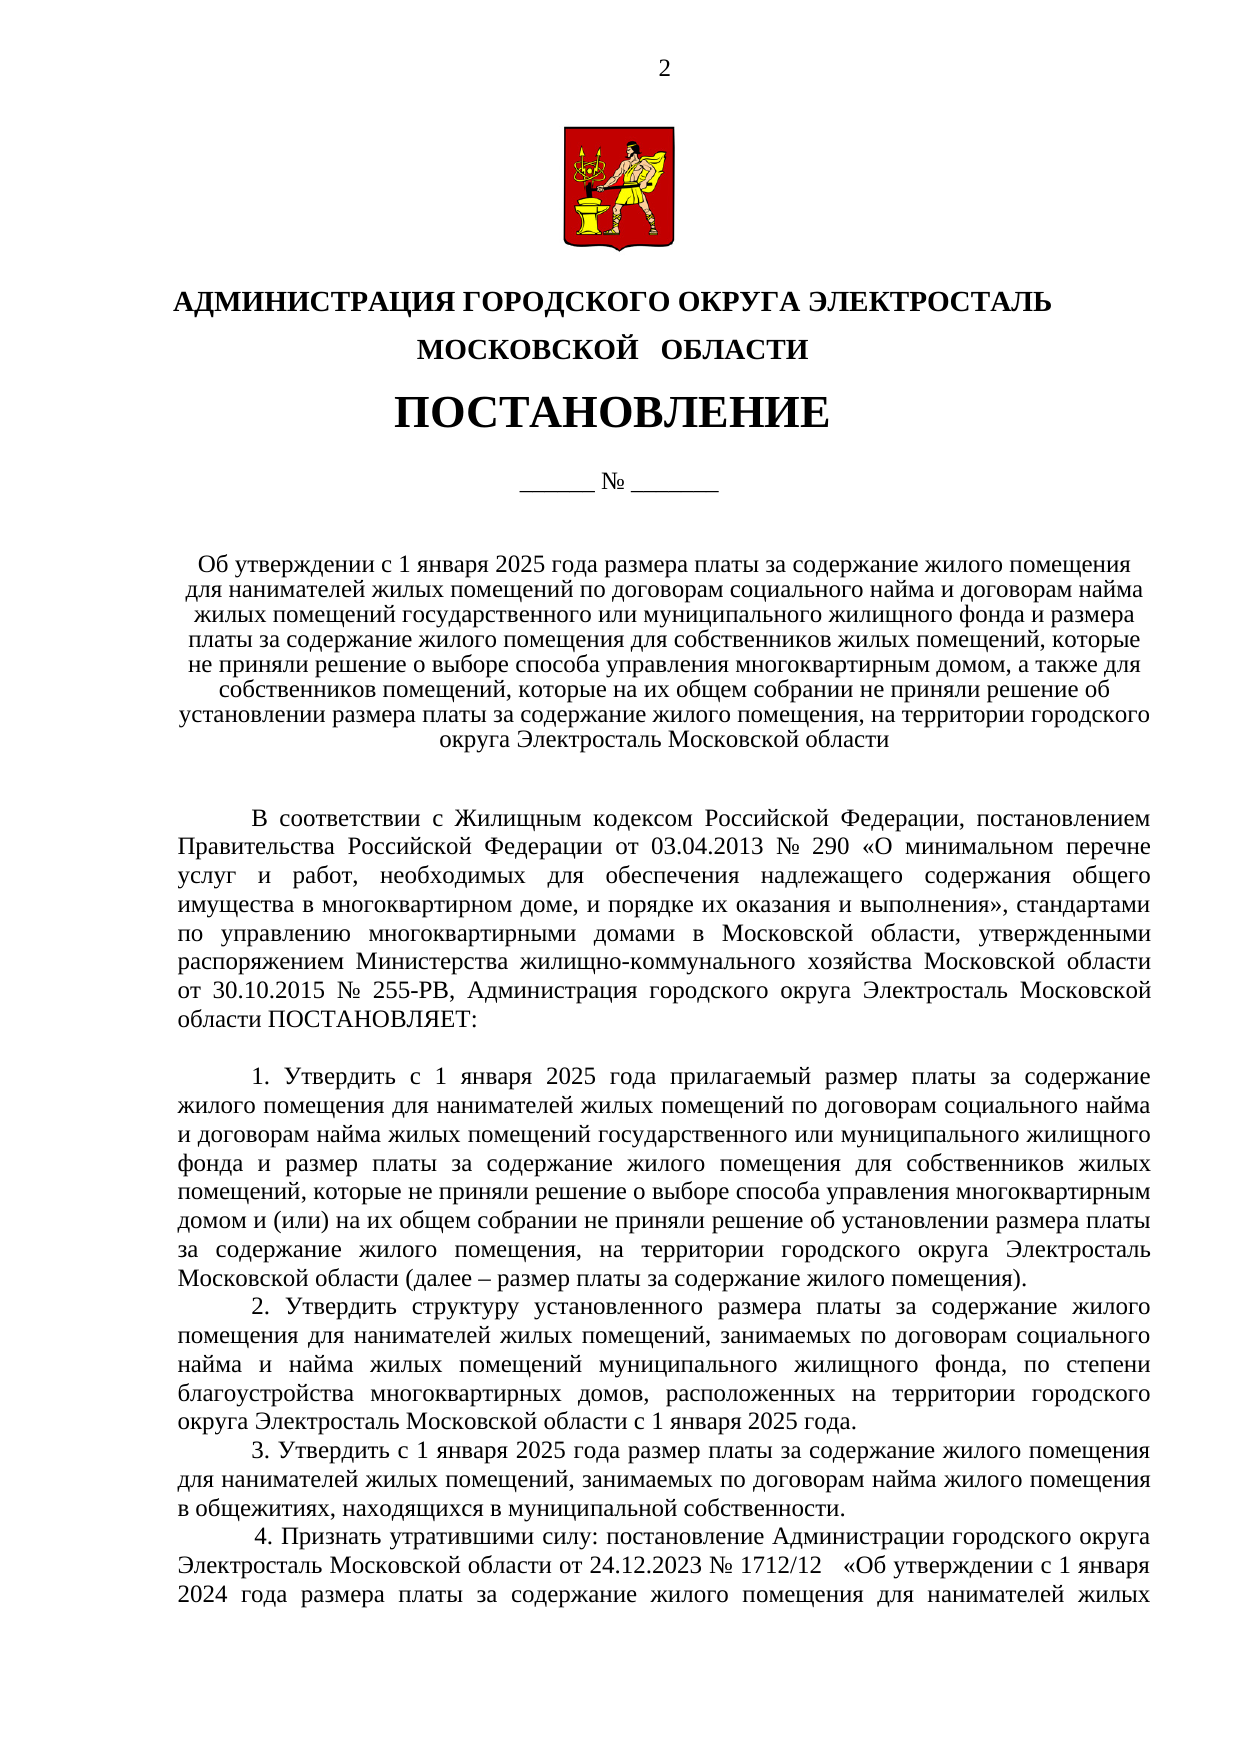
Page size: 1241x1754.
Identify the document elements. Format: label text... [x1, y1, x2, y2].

text ______ № _______ [15, 466, 1211, 495]
text В соответствии с Жилищным кодексом Российской Федерации, постановлением Правительства Российской Федерации от 03.04.2013 № 290 «О минимальном перечне услуг и работ, необходимых для обеспечения надлежащего содержания общего имущества в многоквартирном доме, и порядке их оказания и выполнения», стандартами по управлению многоквартирными домами в Московской области, утвержденными распоряжением Министерства жилищно-коммунального хозяйства Московской области от 30.10.2015 № 255-РВ, Администрация городского округа Электросталь Московской области ПОСТАНОВЛЯЕТ: [177, 803, 1152, 1033]
picture [553, 118, 688, 256]
text Об утверждении с 1 января 2025 года размера платы за содержание жилого помещения для нанимателей жилых помещений по договорам социального найма и договорам найма жилых помещений государственного или муниципального жилищного фонда и размера платы за содержание жилого помещения для собственников жилых помещений, которые не приняли решение о выборе способа управления многоквартирным домом, а также для собственников помещений, которые на их общем собрании не приняли решение об установлении размера платы за содержание жилого помещения, на территории городского округа Электросталь Московской области [177, 553, 1152, 753]
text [177, 1521, 1152, 1608]
text ПОСТАНОВЛЕНИЕ [15, 385, 1211, 438]
text 1. Утвердить с 1 января 2025 года прилагаемый размер платы за содержание жилого помещения для нанимателей жилых помещений по договорам социального найма и договорам найма жилых помещений государственного или муниципального жилищного фонда и размер платы за содержание жилого помещения для собственников жилых помещений, которые не приняли решение о выборе способа управления многоквартирным домом и (или) на их общем собрании не приняли решение об установлении размера платы за содержание жилого помещения, на территории городского округа Электросталь Московской области (далее – размер платы за содержание жилого помещения). [177, 1061, 1152, 1291]
text АДМИНИСТРАЦИЯ ГОРОДСКОГО ОКРУГА ЭЛЕКТРОСТАЛЬ [15, 284, 1211, 318]
text 3. Утвердить с 1 января 2025 года размер платы за содержание жилого помещения для нанимателей жилых помещений, занимаемых по договорам найма жилого помещения в общежитиях, находящихся в муниципальной собственности. [177, 1435, 1152, 1521]
text МОСКОВСКОЙ ОБЛАСТИ [15, 332, 1211, 366]
text 2. Утвердить структуру установленного размера платы за содержание жилого помещения для нанимателей жилых помещений, занимаемых по договорам социального найма и найма жилых помещений муниципального жилищного фонда, по степени благоустройства многоквартирных домов, расположенных на территории городского округа Электросталь Московской области с 1 января 2025 года. [177, 1291, 1152, 1435]
